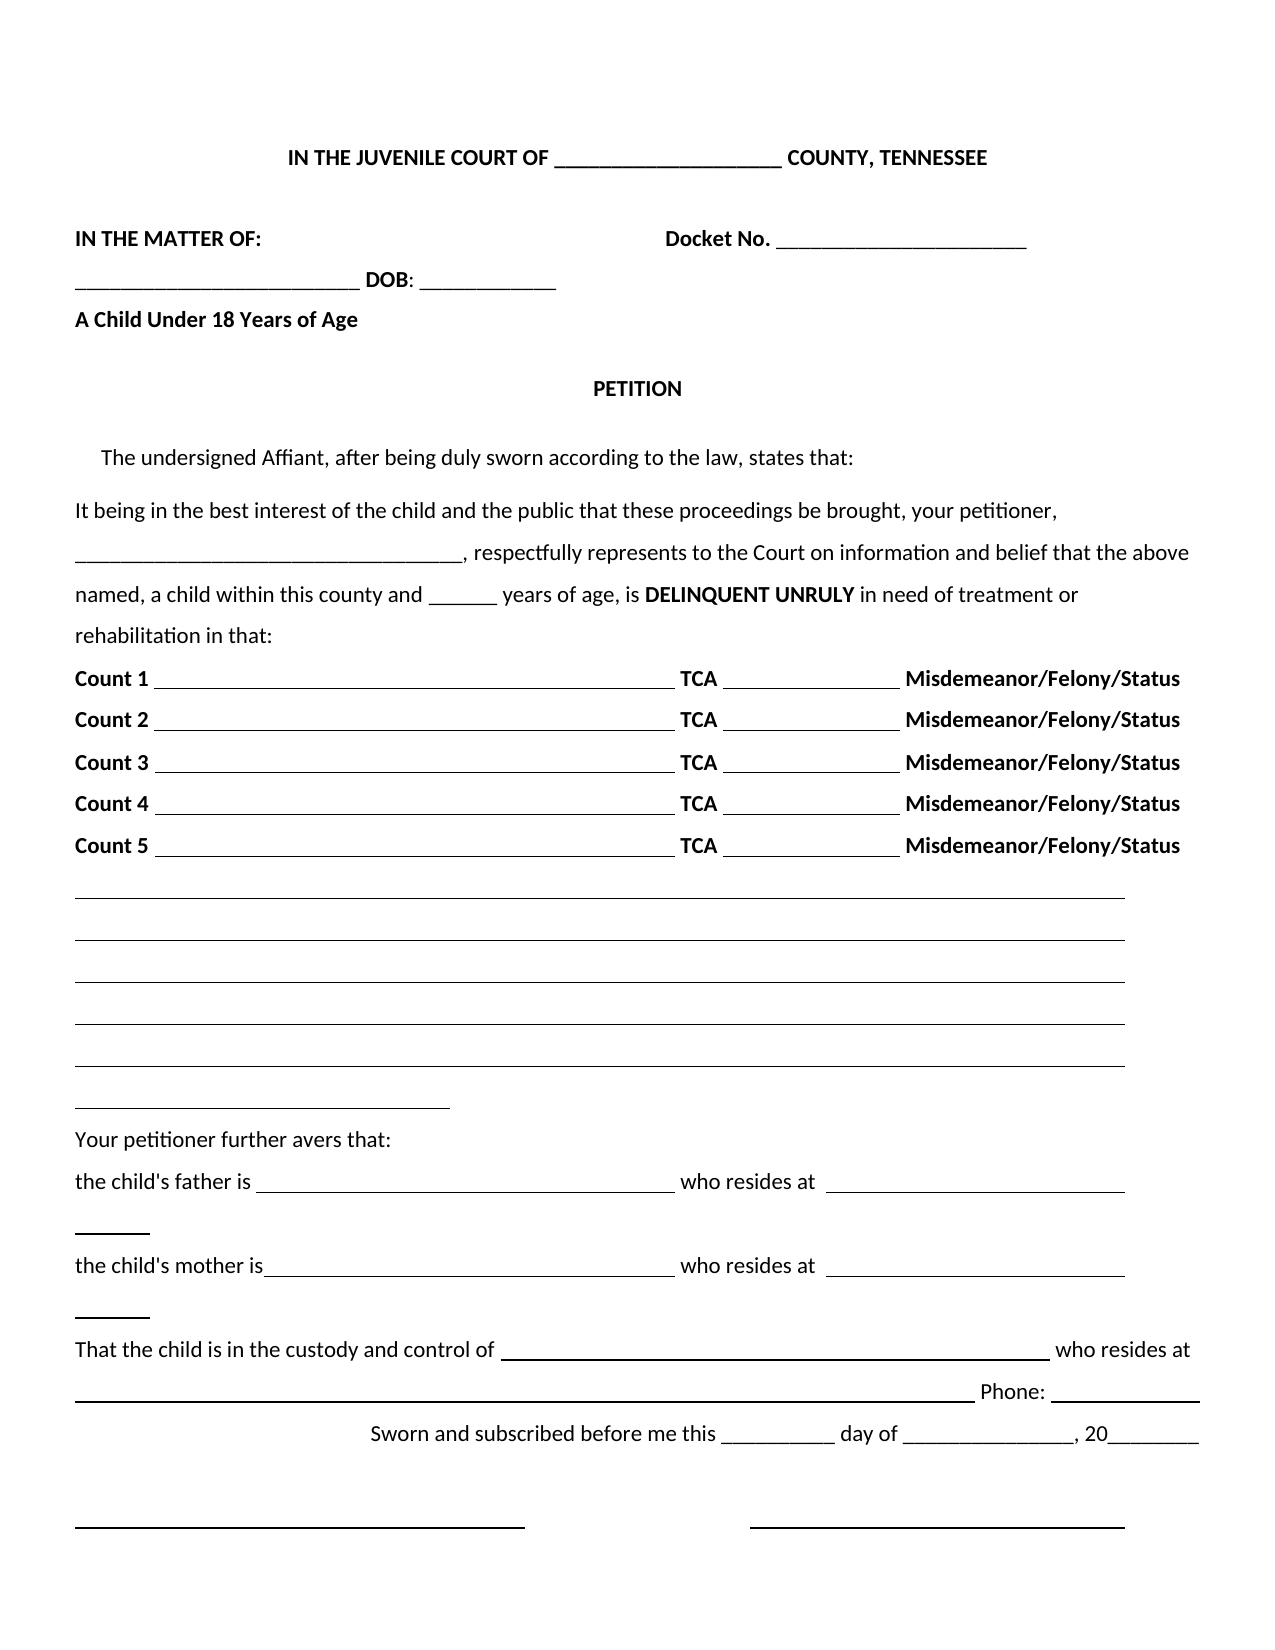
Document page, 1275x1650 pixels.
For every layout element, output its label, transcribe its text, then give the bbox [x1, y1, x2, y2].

subtitle PETITION [75, 374, 1200, 402]
text IN THE JUVENILE COURT OF ____________________ COUNTY, TENNESSEE [75, 143, 1200, 199]
text Count 4 TCA Misdemeanor/Felony/Status [75, 789, 1200, 818]
text Count 2 TCA Misdemeanor/Felony/Status [75, 706, 1200, 734]
text Your petitioner further avers that: [75, 1125, 1200, 1153]
text Count 5 TCA Misdemeanor/Felony/Status [75, 832, 1200, 859]
text It being in the best interest of the child and the public that these proceedings be brought, your petitioner, __________________________________, respectfully represents to the Court on information and belief that the above named, a child within this county and ______ years of age, is DELINQUENT UNRULY in need of treatment or rehabilitation in that: [75, 496, 1200, 650]
table_header IN THE MATTER OF: _________________________ DOB: ____________ A Child Under 18 Years of Age [64, 225, 654, 374]
text The undersigned Affiant, after being duly sworn according to the law, states that: [75, 443, 1200, 471]
text Count 1 TCA Misdemeanor/Felony/Status [75, 664, 1200, 692]
text Count 3 TCA Misdemeanor/Felony/Status [75, 748, 1200, 776]
text the child's father is who resides at the child's mother is who resides at That the child is in the custody and control of who resides at Phone: [75, 1167, 1200, 1405]
text Sworn and subscribed before me this __________ day of _______________, 20________ [75, 1419, 1200, 1447]
table_header Docket No. ______________________ [654, 225, 1113, 374]
